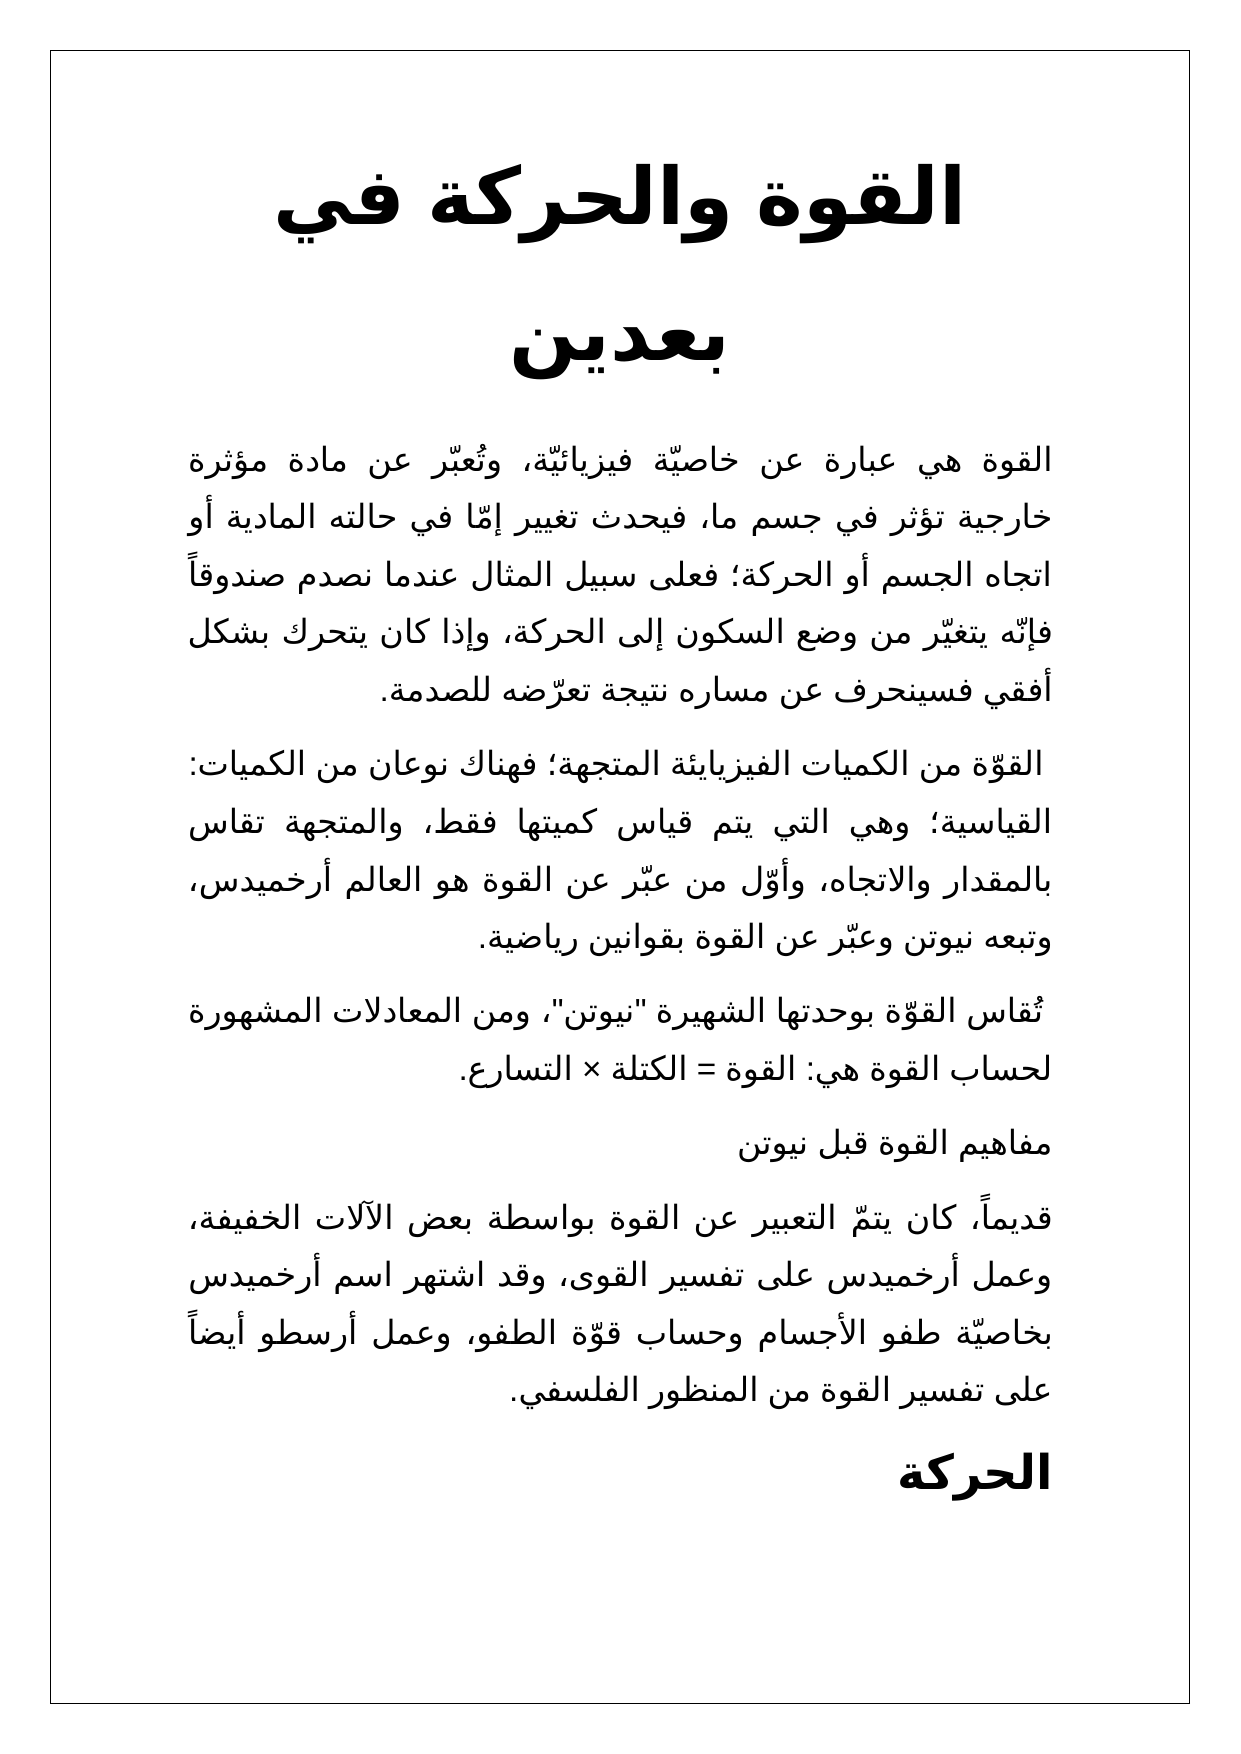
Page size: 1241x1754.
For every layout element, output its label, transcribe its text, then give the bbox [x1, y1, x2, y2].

text مفاهيم القوة قبل نيوتن [187, 1123, 1053, 1162]
text الحركة [187, 1445, 1053, 1500]
text القوة والحركة في بعدين [187, 150, 1053, 378]
text تُقاس القوّة بوحدتها الشهيرة "نيوتن"، ومن المعادلات المشهورة لحساب القوة هي: القوة = الكتلة × التسارع. [187, 992, 1053, 1088]
text القوة هي عبارة عن خاصيّة فيزيائيّة، وتُعبّر عن مادة مؤثرة خارجية تؤثر في جسم ما، فيحدث تغيير إمّا في حالته المادية أو اتجاه الجسم أو الحركة؛ فعلى سبيل المثال عندما نصدم صندوقاً فإنّه يتغيّر من وضع السكون إلى الحركة، وإذا كان يتحرك بشكل أفقي فسينحرف عن مساره نتيجة تعرّضه للصدمة. [187, 440, 1053, 709]
text القوّة من الكميات الفيزيايئة المتجهة؛ فهناك نوعان من الكميات: القياسية؛ وهي التي يتم قياس كميتها فقط، والمتجهة تقاس بالمقدار والاتجاه، وأوّل من عبّر عن القوة هو العالم أرخميدس، وتبعه نيوتن وعبّر عن القوة بقوانين رياضية. [187, 744, 1053, 956]
text قديماً، كان يتمّ التعبير عن القوة بواسطة بعض الآلات الخفيفة، وعمل أرخميدس على تفسير القوى، وقد اشتهر اسم أرخميدس بخاصيّة طفو الأجسام وحساب قوّة الطفو، وعمل أرسطو أيضاً على تفسير القوة من المنظور الفلسفي. [187, 1198, 1053, 1409]
